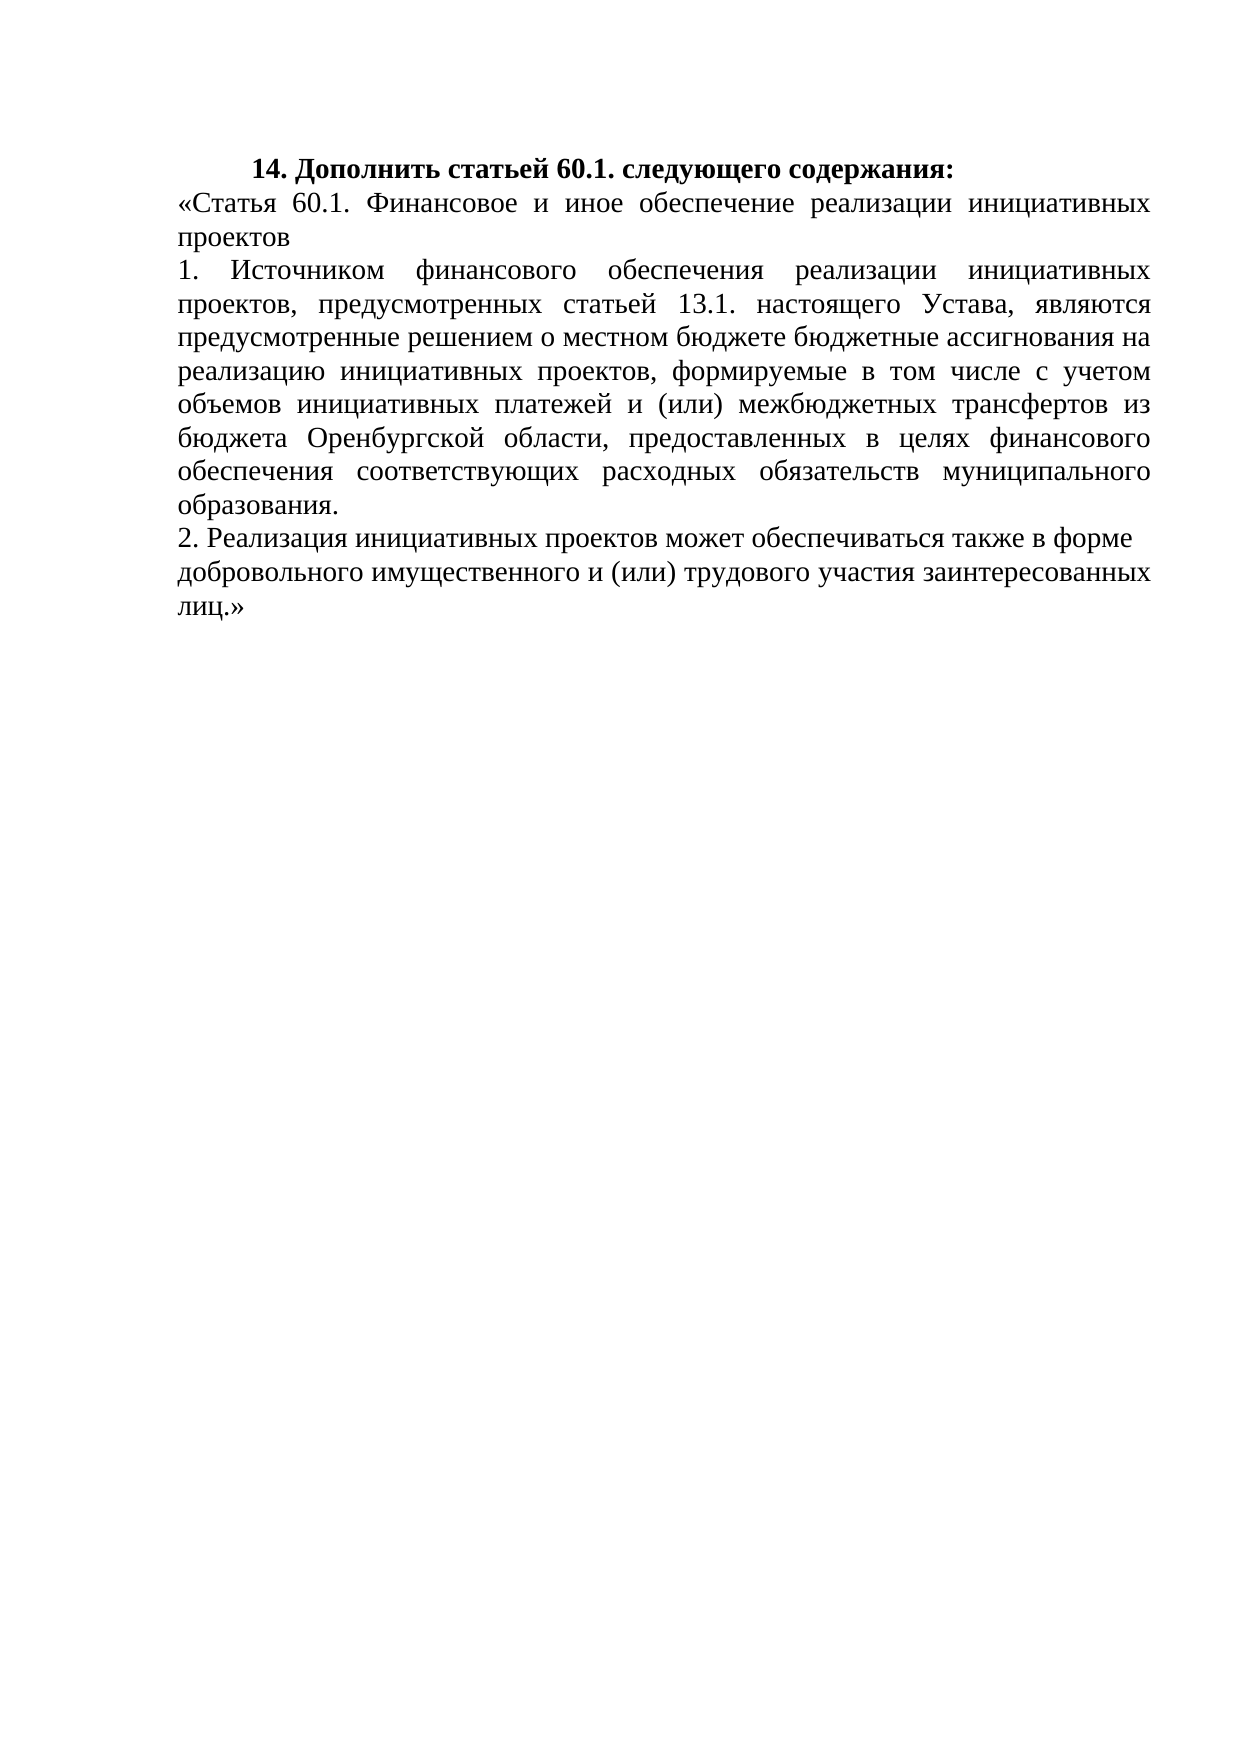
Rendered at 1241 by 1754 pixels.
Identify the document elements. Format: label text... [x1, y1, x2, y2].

text 14. Дополнить статьей 60.1. следующего содержания: [177, 152, 1152, 185]
text добровольного имущественного и (или) трудового участия заинтересованных лиц.» [177, 554, 1152, 621]
text 2. Реализация инициативных проектов может обеспечиваться также в форме [177, 521, 1152, 554]
text «Статья 60.1. Финансовое и иное обеспечение реализации инициативных проектов [177, 185, 1152, 252]
text 1. Источником финансового обеспечения реализации инициативных проектов, предусмотренных статьей 13.1. настоящего Устава, являются предусмотренные решением о местном бюджете бюджетные ассигнования на реализацию инициативных проектов, формируемые в том числе с учетом объемов инициативных платежей и (или) межбюджетных трансфертов из бюджета Оренбургской области, предоставленных в целях финансового обеспечения соответствующих расходных обязательств муниципального образования. [177, 252, 1152, 521]
